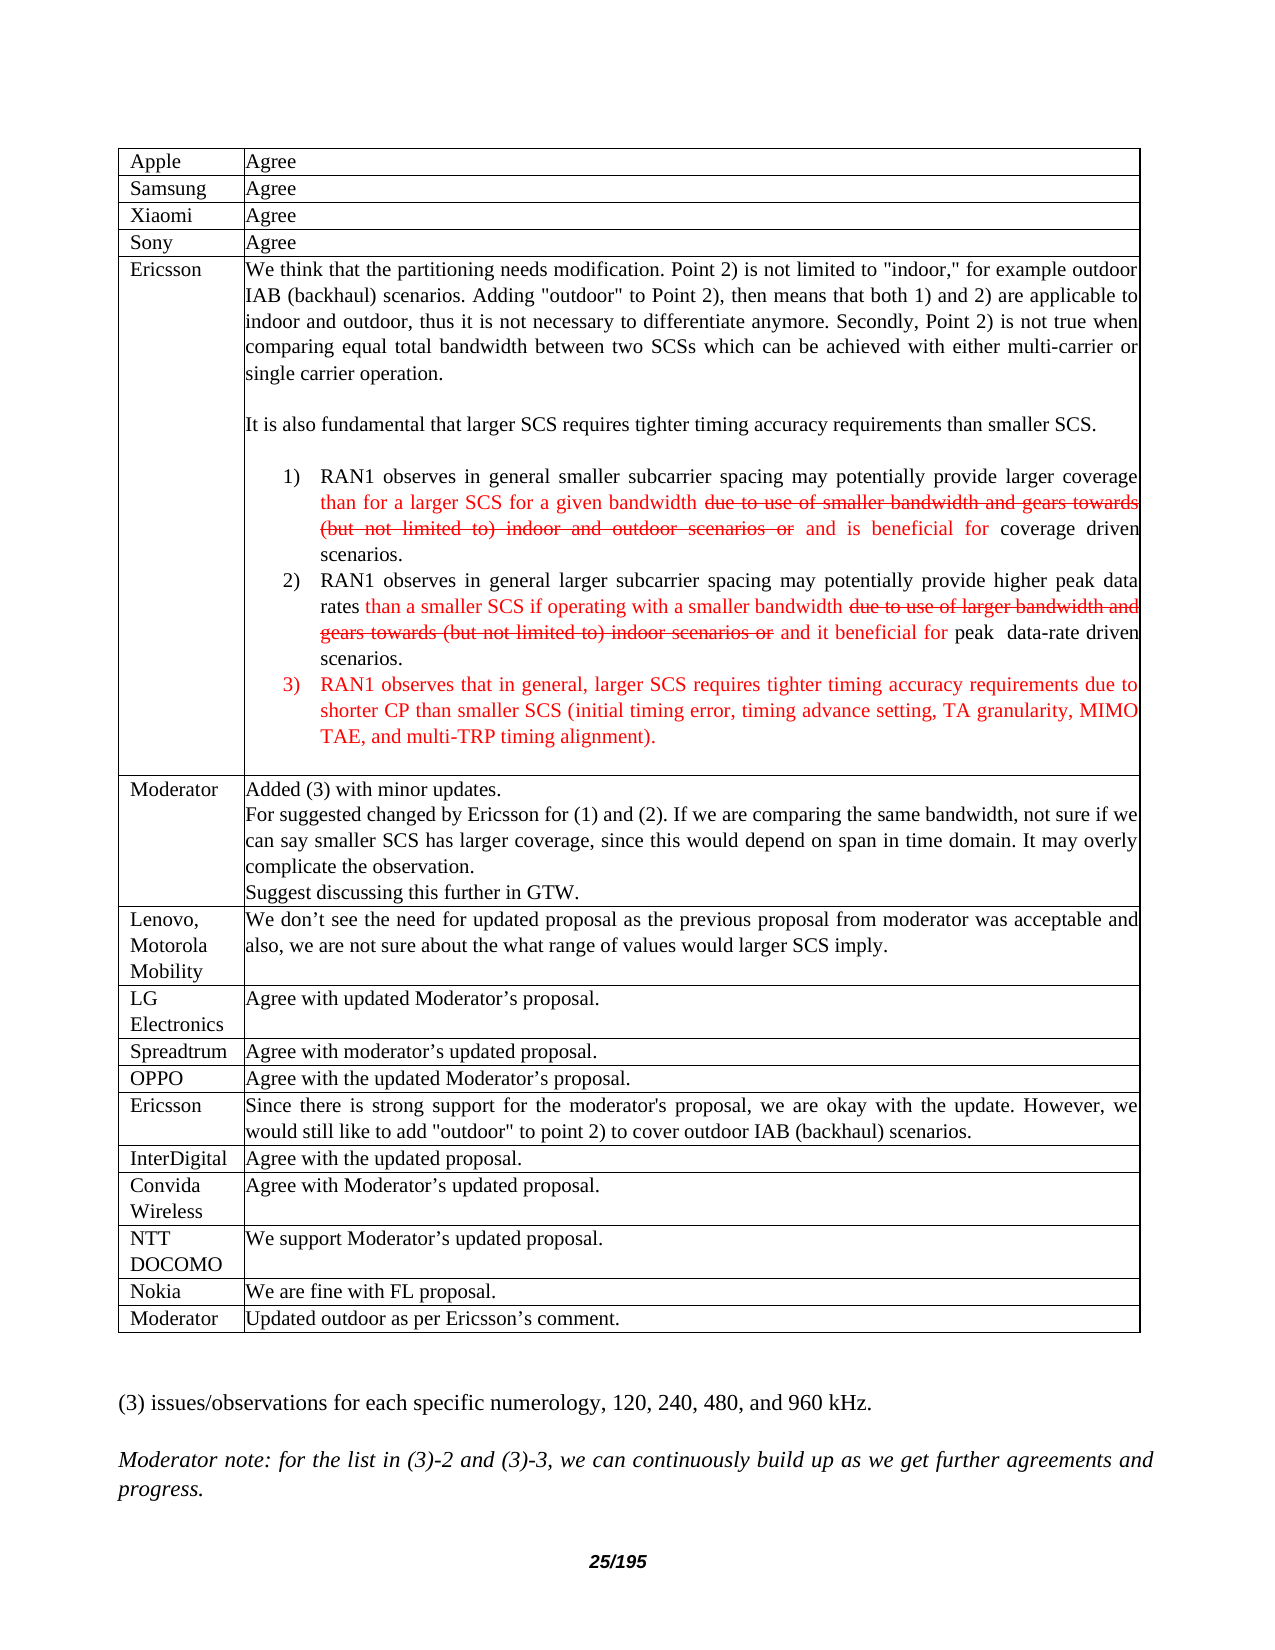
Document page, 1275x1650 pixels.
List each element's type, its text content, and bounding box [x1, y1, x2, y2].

table_cell Updated outdoor as per Ericsson’s comment. [245, 1306, 1139, 1332]
table_cell Xiaomi [119, 203, 244, 229]
table_cell We are fine with FL proposal. [245, 1279, 1139, 1304]
table_cell Sony [119, 230, 244, 256]
table_cell We think that the partitioning needs modification. Point 2) is not limited to "indoor," for example outdoor IAB (backhaul) scenarios. Adding "outdoor" to Point 2), then means that both 1) and 2) are applicable to indoor and outdoor, thus it is not necessary to differentiate anymore. Secondly, Point 2) is not true when comparing equal total bandwidth between two SCSs which can be achieved with either multi-carrier or single carrier operation. It is also fundamental that larger SCS requires tighter timing accuracy requirements than smaller SCS. RAN1 observes in general smaller subcarrier spacing may potentially provide larger coverage than for a larger SCS for a given bandwidth due to use of smaller bandwidth and gears towards (but not limited to) indoor and outdoor scenarios or and is beneficial for coverage driven scenarios. RAN1 observes in general larger subcarrier spacing may potentially provide higher peak data rates than a smaller SCS if operating with a smaller bandwidth due to use of larger bandwidth and gears towards (but not limited to) indoor scenarios or and it beneficial for peak data-rate driven scenarios. RAN1 observes that in general, larger SCS requires tighter timing accuracy requirements due to shorter CP than smaller SCS (initial timing error, timing advance setting, TA granularity, MIMO TAE, and multi-TRP timing alignment). [245, 257, 1139, 775]
table_cell We don’t see the need for updated proposal as the previous proposal from moderator was acceptable and also, we are not sure about the what range of values would larger SCS imply. [245, 907, 1139, 985]
table_cell InterDigital [119, 1146, 244, 1172]
table_cell We support Moderator’s updated proposal. [245, 1226, 1139, 1278]
table_cell Agree with updated Moderator’s proposal. [245, 986, 1139, 1038]
table_cell Convida Wireless [119, 1173, 244, 1225]
text (3) issues/observations for each specific numerology, 120, 240, 480, and 960 kHz. [118, 1389, 1157, 1416]
table_cell Agree [245, 176, 1139, 202]
table_cell Added (3) with minor updates. For suggested changed by Ericsson for (1) and (2). If we are comparing the same bandwidth, not sure if we can say smaller SCS has larger coverage, since this would depend on span in time domain. It may overly complicate the observation. Suggest discussing this further in GTW. [245, 776, 1139, 906]
table_cell Lenovo, Motorola Mobility [119, 907, 244, 985]
table_cell Agree with the updated Moderator’s proposal. [245, 1066, 1139, 1092]
text Moderator note: for the list in (3)-2 and (3)-3, we can continuously build up as we get further agreements and progress. [118, 1446, 1157, 1501]
table_cell Ericsson [119, 1093, 244, 1145]
table_cell Spreadtrum [119, 1039, 244, 1065]
table_cell Agree [245, 230, 1139, 256]
table_cell Nokia [119, 1279, 244, 1304]
table_cell Agree with moderator’s updated proposal. [245, 1039, 1139, 1065]
table_cell NTT DOCOMO [119, 1226, 244, 1278]
table_cell Apple [119, 149, 244, 175]
table_cell Moderator [119, 1306, 244, 1332]
table_cell Agree with the updated proposal. [245, 1146, 1139, 1172]
table_cell Moderator [119, 776, 244, 906]
table_cell OPPO [119, 1066, 244, 1092]
table_cell Since there is strong support for the moderator's proposal, we are okay with the update. However, we would still like to add "outdoor" to point 2) to cover outdoor IAB (backhaul) scenarios. [245, 1093, 1139, 1145]
table_cell Samsung [119, 176, 244, 202]
table_cell Agree with Moderator’s updated proposal. [245, 1173, 1139, 1225]
table_cell LG Electronics [119, 986, 244, 1038]
table_cell Agree [245, 149, 1139, 175]
table_cell Agree [245, 203, 1139, 229]
table_cell Ericsson [119, 257, 244, 775]
